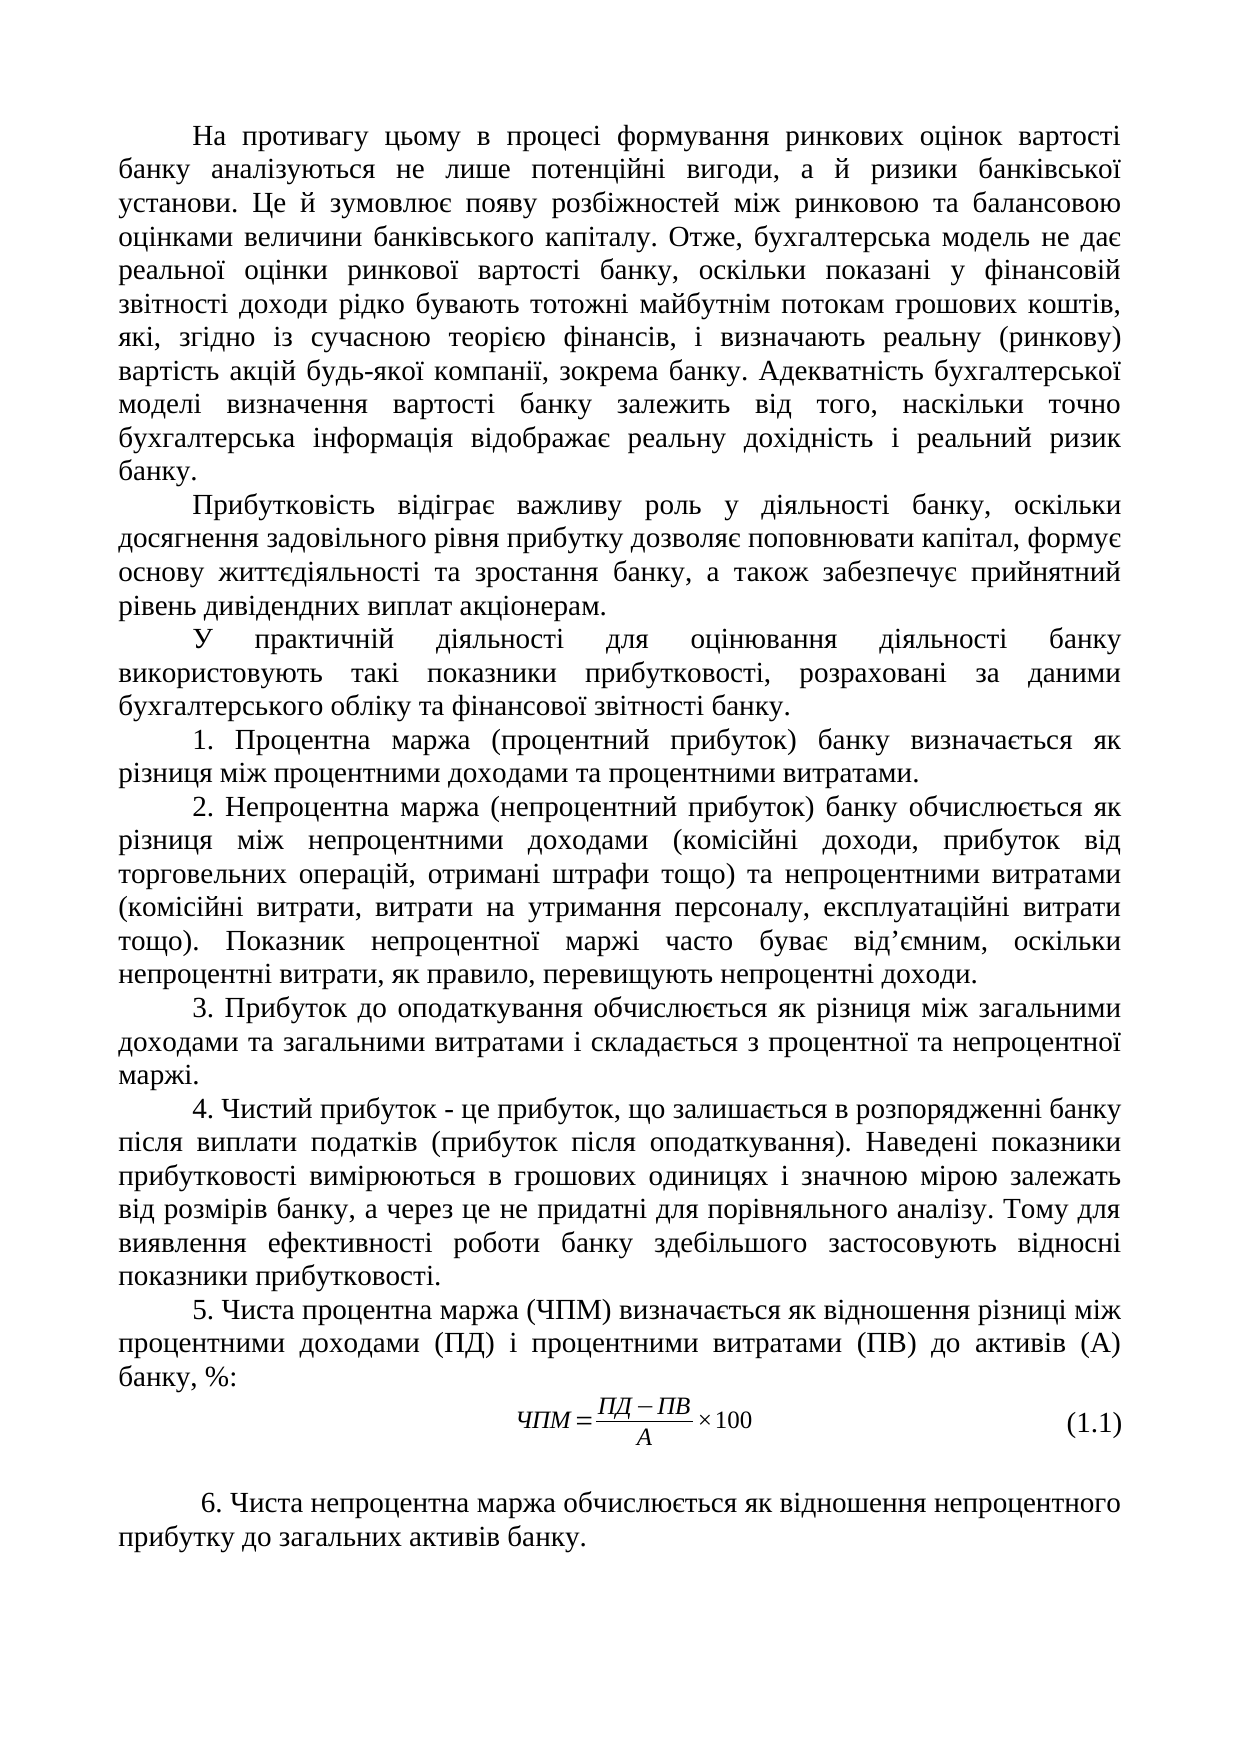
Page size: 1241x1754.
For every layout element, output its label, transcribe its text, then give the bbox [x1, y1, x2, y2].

list 1. Процентна маржа (процентний прибуток) банку визначається як різниця між процентними доходами та процентними витратами. [118, 722, 1122, 789]
list На противагу цьому в процесі формування ринкових оцінок вартості банку аналізуються не лише потенційні вигоди, а й ризики банківської установи. Це й зумовлює появу розбіжностей між ринковою та балансовою оцінками величини банківського капіталу. Отже, бухгалтерська модель не дає реальної оцінки ринкової вартості банку, оскільки показані у фінансовій звітності доходи рідко бувають тотожні майбутнім потокам грошових коштів, які, згідно із сучасною теорією фінансів, і визначають реальну (ринкову) вартість акцій будь-якої компанії, зокрема банку. Адекватність бухгалтерської моделі визначення вартості банку залежить від того, наскільки точно бухгалтерська інформація відображає реальну дохідність і реальний ризик банку. [118, 118, 1122, 487]
list 3. Прибуток до оподаткування обчислюється як різниця між загальними доходами та загальними витратами і складається з процентної та непроцентної маржі. [118, 990, 1122, 1091]
text (1.1) [118, 1393, 1122, 1452]
list 4. Чистий прибуток - це прибуток, що залишається в розпорядженні банку після виплати податків (прибуток після оподаткування). Наведені показники прибутковості вимірюються в грошових одиницях і значною мірою залежать від розмірів банку, а через це не придатні для порівняльного аналізу. Тому для виявлення ефективності роботи банку здебільшого застосовують відносні показники прибутковості. [118, 1091, 1122, 1292]
list 5. Чиста процентна маржа (ЧПМ) визначається як відношення різниці між процентними доходами (ПД) і процентними витратами (ПВ) до активів (А) банку, %: [118, 1292, 1122, 1393]
list Прибутковість відіграє важливу роль у діяльності банку, оскільки досягнення задовільного рівня прибутку дозволяє поповнювати капітал, формує основу життєдіяльності та зростання банку, а також забезпечує прийнятний рівень дивідендних виплат акціонерам. [118, 487, 1122, 621]
list 2. Непроцентна маржа (непроцентний прибуток) банку обчислюється як різниця між непроцентними доходами (комісійні доходи, прибуток від торговельних операцій, отримані штрафи тощо) та непроцентними витратами (комісійні витрати, витрати на утримання персоналу, експлуатаційні витрати тощо). Показник непроцентної маржі часто буває від’ємним, оскільки непроцентні витрати, як правило, перевищують непроцентні доходи. [118, 789, 1122, 990]
list У практичній діяльності для оцінювання діяльності банку використовують такі показники прибутковості, розраховані за даними бухгалтерського обліку та фінансової звітності банку. [118, 621, 1122, 722]
list 6. Чиста непроцентна маржа обчислюється як відношення непроцентного прибутку до загальних активів банку. [118, 1485, 1122, 1552]
